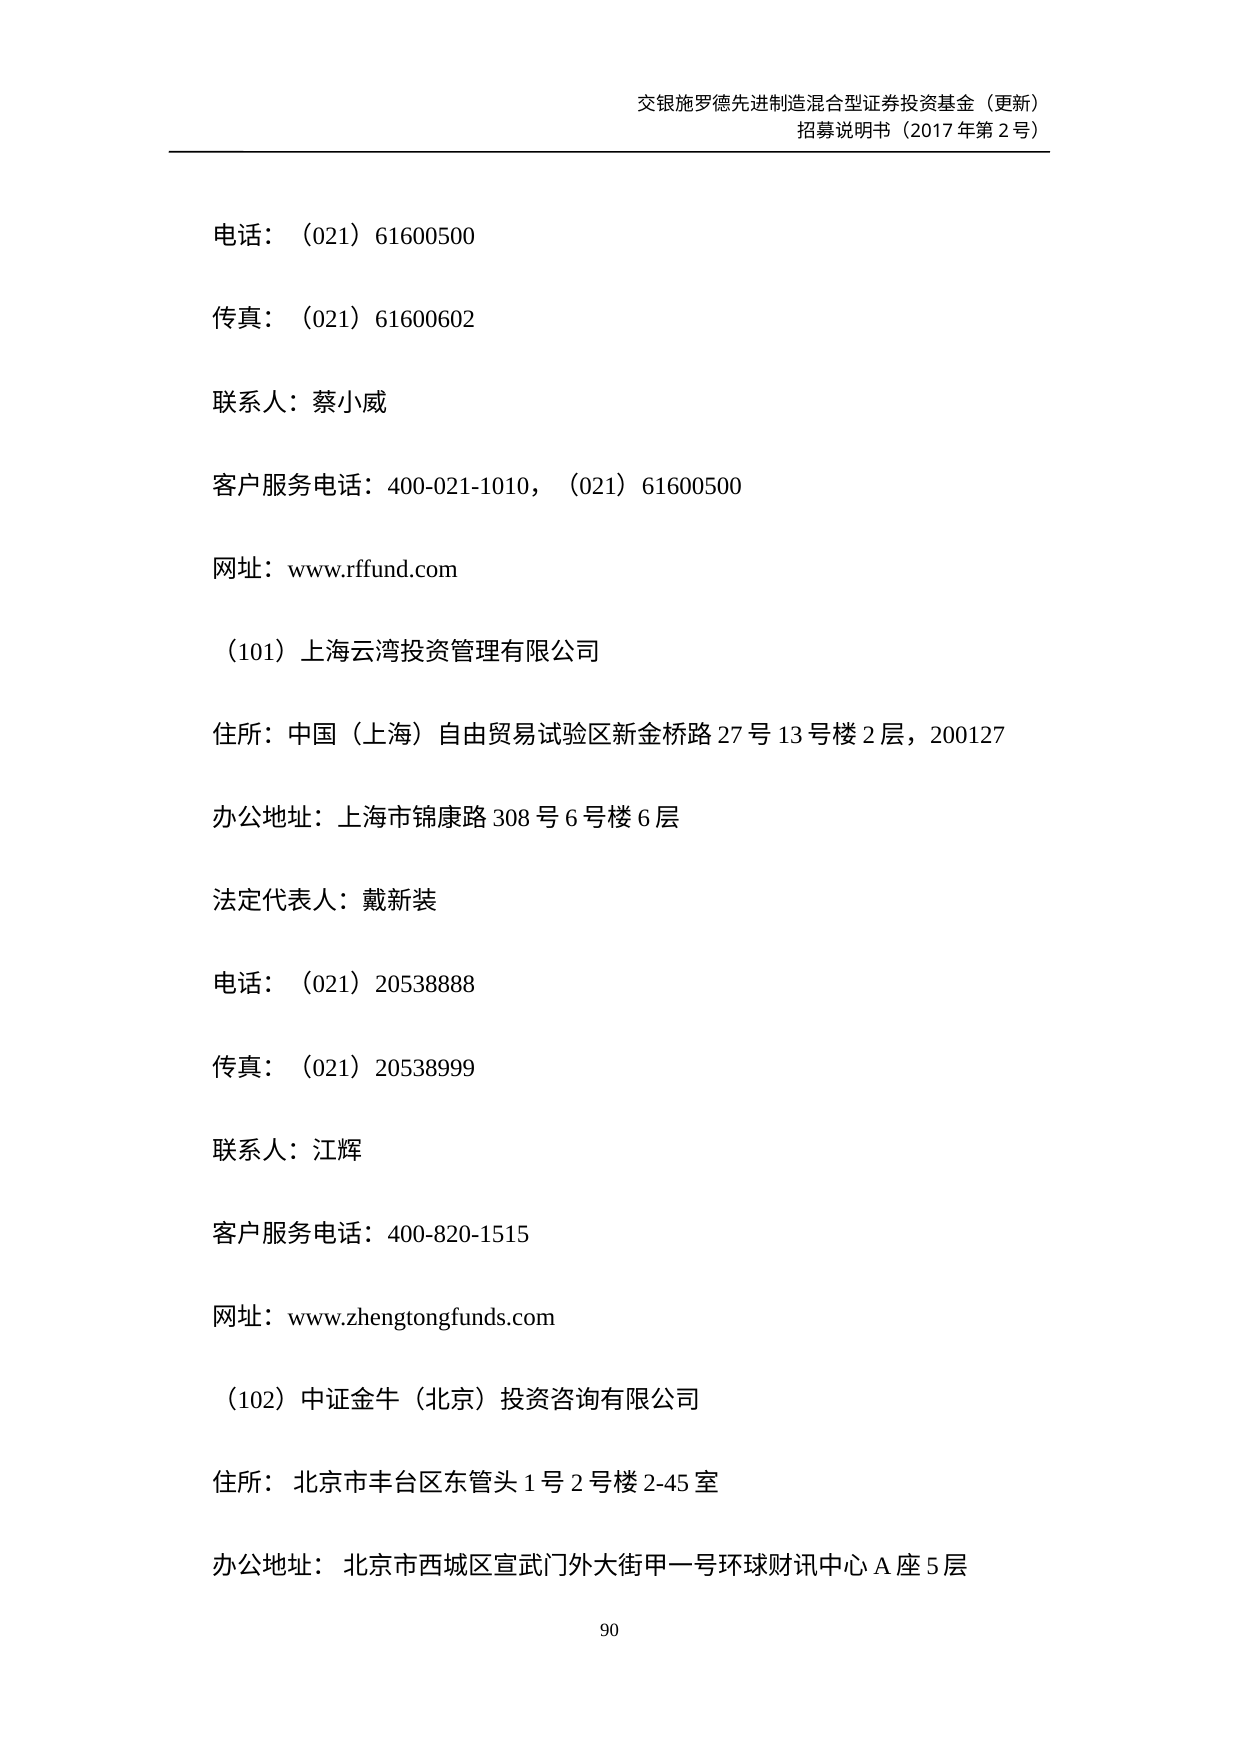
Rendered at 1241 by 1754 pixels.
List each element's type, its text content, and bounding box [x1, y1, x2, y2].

text 传真：（021）20538999 [169, 1033, 1050, 1098]
text 客户服务电话：400-021-1010，（021）61600500 [169, 451, 1050, 516]
text 电话：（021）61600500 [169, 201, 1050, 266]
text （101）上海云湾投资管理有限公司 [169, 617, 1050, 682]
text 联系人：蔡小威 [169, 368, 1050, 433]
text （102）中证金牛（北京）投资咨询有限公司 [169, 1365, 1050, 1430]
text 电话：（021）20538888 [169, 949, 1050, 1014]
text 办公地址： 北京市西城区宣武门外大街甲一号环球财讯中心A座5层 [169, 1531, 1050, 1596]
text 联系人：江辉 [169, 1116, 1050, 1181]
text 网址：www.zhengtongfunds.com [169, 1282, 1050, 1347]
text 网址：www.rffund.com [169, 534, 1050, 599]
text 办公地址：上海市锦康路308号6号楼6层 [169, 783, 1050, 848]
text 传真：（021）61600602 [169, 284, 1050, 349]
text 住所：中国（上海）自由贸易试验区新金桥路27号13号楼2层，200127 [169, 700, 1050, 765]
text 住所： 北京市丰台区东管头1号2号楼2-45室 [169, 1448, 1050, 1513]
text 法定代表人：戴新装 [169, 866, 1050, 931]
text 客户服务电话：400-820-1515 [169, 1199, 1050, 1264]
